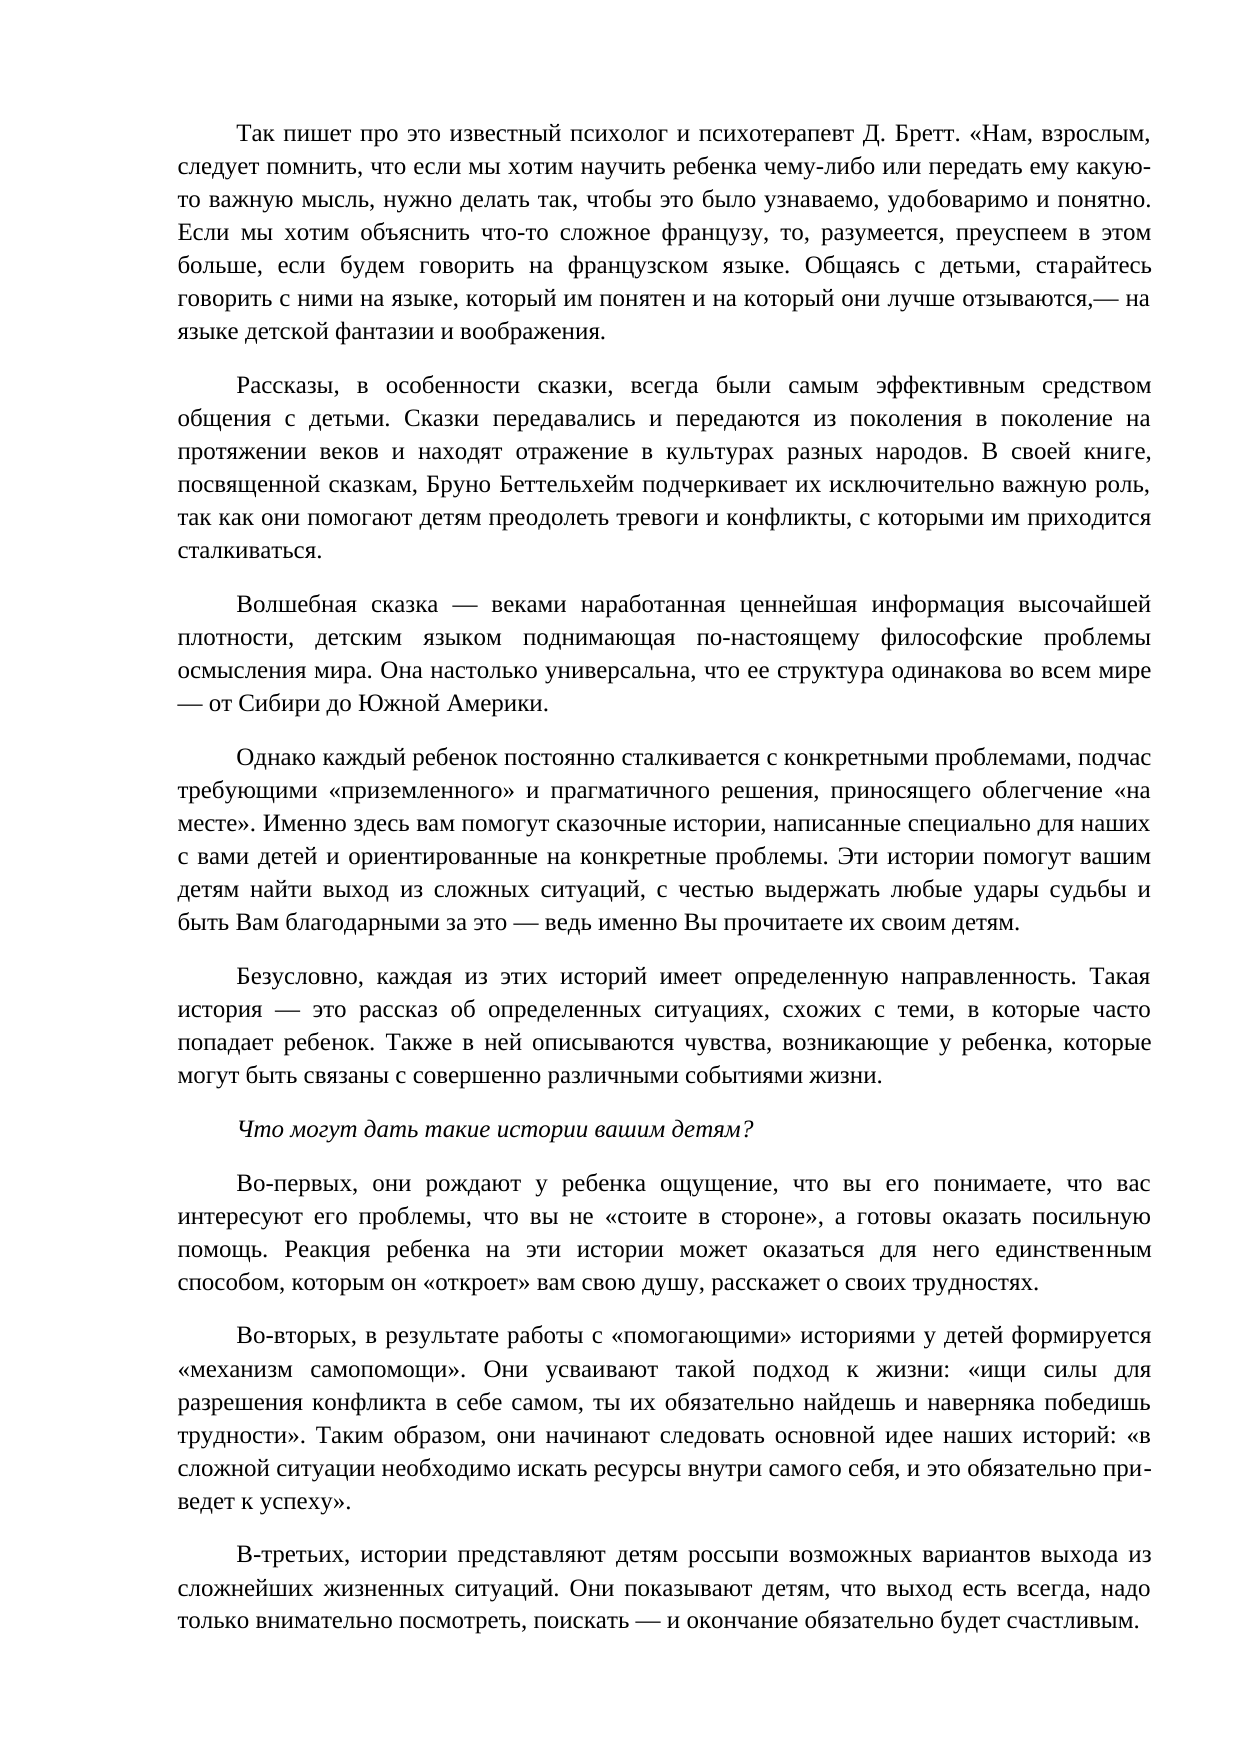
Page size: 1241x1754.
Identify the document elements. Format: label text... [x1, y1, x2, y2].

text Так пишет про это известный психолог и психотерапевт Д. Бретт. «Нам, взрослым, следует помнить, что если мы хотим научить ребенка чему-либо или передать ему какую-то важную мысль, нужно делать так, чтобы это было узнаваемо, удобоваримо и понятно. Если мы хотим объяснить что-то сложное французу, то, разумеется, преуспеем в этом больше, если будем говорить на французском языке. Общаясь с детьми, старайтесь говорить с ними на языке, который им понятен и на который они лучше отзываются,— на языке детской фантазии и воображения. [177, 118, 1152, 345]
text В-третьих, истории представляют детям россыпи возможных вариантов выхода из сложнейших жизненных ситуаций. Они показывают детям, что выход есть всегда, надо только внимательно посмотреть, поискать — и окончание обязательно будет счастливым. [177, 1539, 1152, 1634]
text Безусловно, каждая из этих историй имеет определенную направленность. Такая история — это рассказ об определенных ситуациях, схожих с теми, в которые часто попадает ребенок. Также в ней описываются чувства, возникающие у ребенка, которые могут быть связаны с совершенно различными событиями жизни. [177, 961, 1152, 1089]
text Волшебная сказка — веками наработанная ценнейшая информация высочайшей плотности, детским языком поднимающая по-настоящему философские проблемы осмысления мира. Она настолько универсальна, что ее структура одинакова во всем мире — от Сибири до Южной Америки. [177, 589, 1152, 717]
text Во-вторых, в результате работы с «помогающими» историями у детей формируется «механизм самопомощи». Они усваивают такой подход к жизни: «ищи силы для разрешения конфликта в себе самом, ты их обязательно найдешь и наверняка победишь трудности». Таким образом, они начинают следовать основной идее наших историй: «в сложной ситуации необходимо искать ресурсы внутри самого себя, и это обязательно приведет к успеху». [177, 1321, 1152, 1514]
text Однако каждый ребенок постоянно сталкивается с конкретными проблемами, подчас требующими «приземленного» и прагматичного решения, приносящего облегчение «на месте». Именно здесь вам помогут сказочные истории, написанные специально для наших с вами детей и ориентированные на конкретные проблемы. Эти истории помогут вашим детям найти выход из сложных ситуаций, с честью выдержать любые удары судьбы и быть Вам благодарными за это — ведь именно Вы прочитаете их своим детям. [177, 742, 1152, 936]
text Во-первых, они рождают у ребенка ощущение, что вы его понимаете, что вас интересуют его проблемы, что вы не «стоите в стороне», а готовы оказать посильную помощь. Реакция ребенка на эти истории может оказаться для него единственным способом, которым он «откроет» вам свою душу, расскажет о своих трудностях. [177, 1168, 1152, 1296]
text Рассказы, в особенности сказки, всегда были самым эффективным средством общения с детьми. Сказки передавались и передаются из поколения в поколение на протяжении веков и находят отражение в культурах разных народов. В своей книге, посвященной сказкам, Бруно Беттельхейм подчеркивает их исключительно важную роль, так как они помогают детям преодолеть тревоги и конфликты, с которыми им приходится сталкиваться. [177, 370, 1152, 564]
text Что могут дать такие истории вашим детям? [177, 1114, 1152, 1143]
